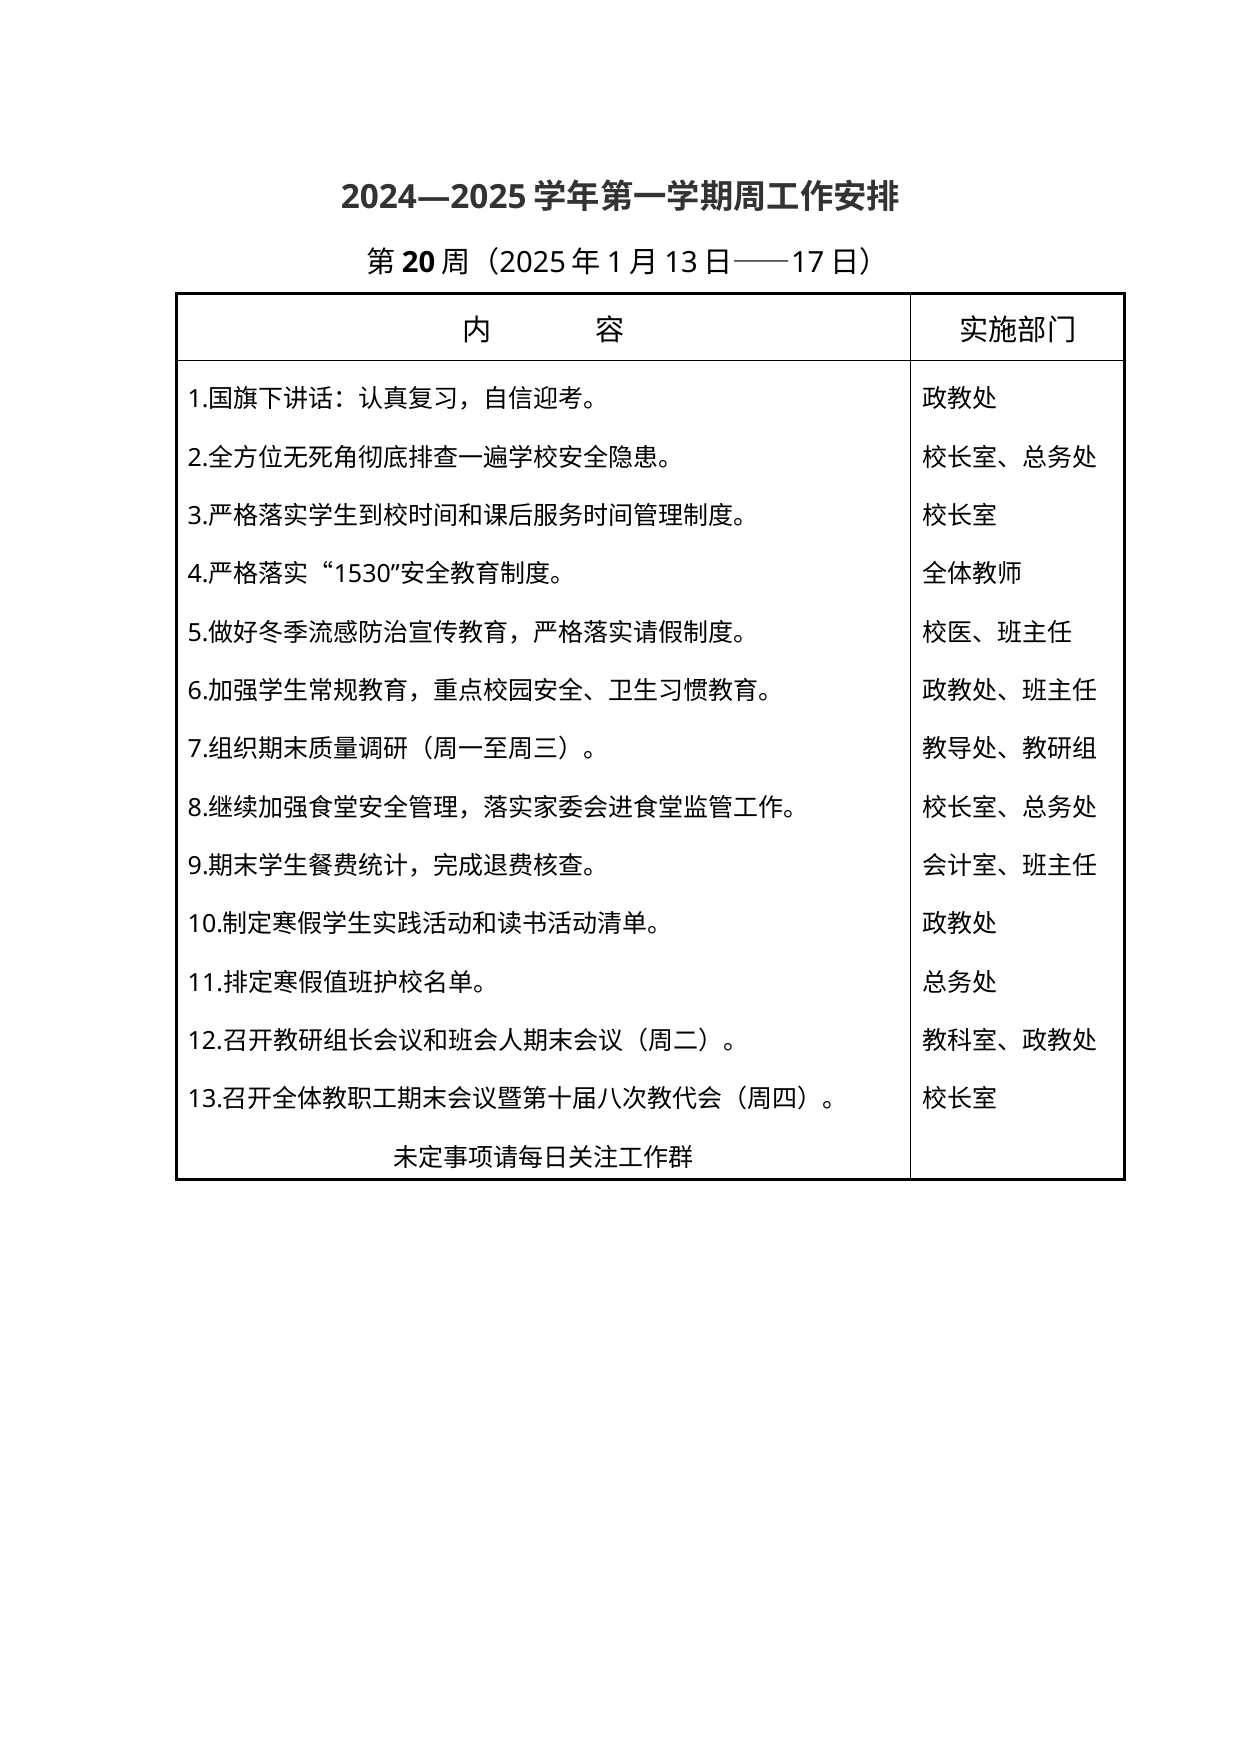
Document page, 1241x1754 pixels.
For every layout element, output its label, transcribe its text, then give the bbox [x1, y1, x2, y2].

table_cell 1.国旗下讲话：认真复习，自信迎考。 2.全方位无死角彻底排查一遍学校安全隐患。 3.严格落实学生到校时间和课后服务时间管理制度。 4.严格落实“1530”安全教育制度。 5.做好冬季流感防治宣传教育，严格落实请假制度。 6.加强学生常规教育，重点校园安全、卫生习惯教育。 7.组织期末质量调研（周一至周三）。 8.继续加强食堂安全管理，落实家委会进食堂监管工作。 9.期末学生餐费统计，完成退费核查。 10.制定寒假学生实践活动和读书活动清单。 11.排定寒假值班护校名单。 12.召开教研组长会议和班会人期末会议（周二）。 13.召开全体教职工期末会议暨第十届八次教代会（周四）。 未定事项请每日关注工作群 [178, 361, 910, 1178]
text 2024—2025学年第一学期周工作安排 [187, 162, 1053, 227]
table_header 实施部门 [911, 295, 1123, 360]
table_header 内 容 [178, 295, 910, 360]
text 第20周（2025年1月13日——17日） [187, 227, 1053, 292]
table_cell 政教处 校长室、总务处 校长室 全体教师 校医、班主任 政教处、班主任 教导处、教研组 校长室、总务处 会计室、班主任 政教处 总务处 教科室、政教处 校长室 [911, 361, 1123, 1178]
